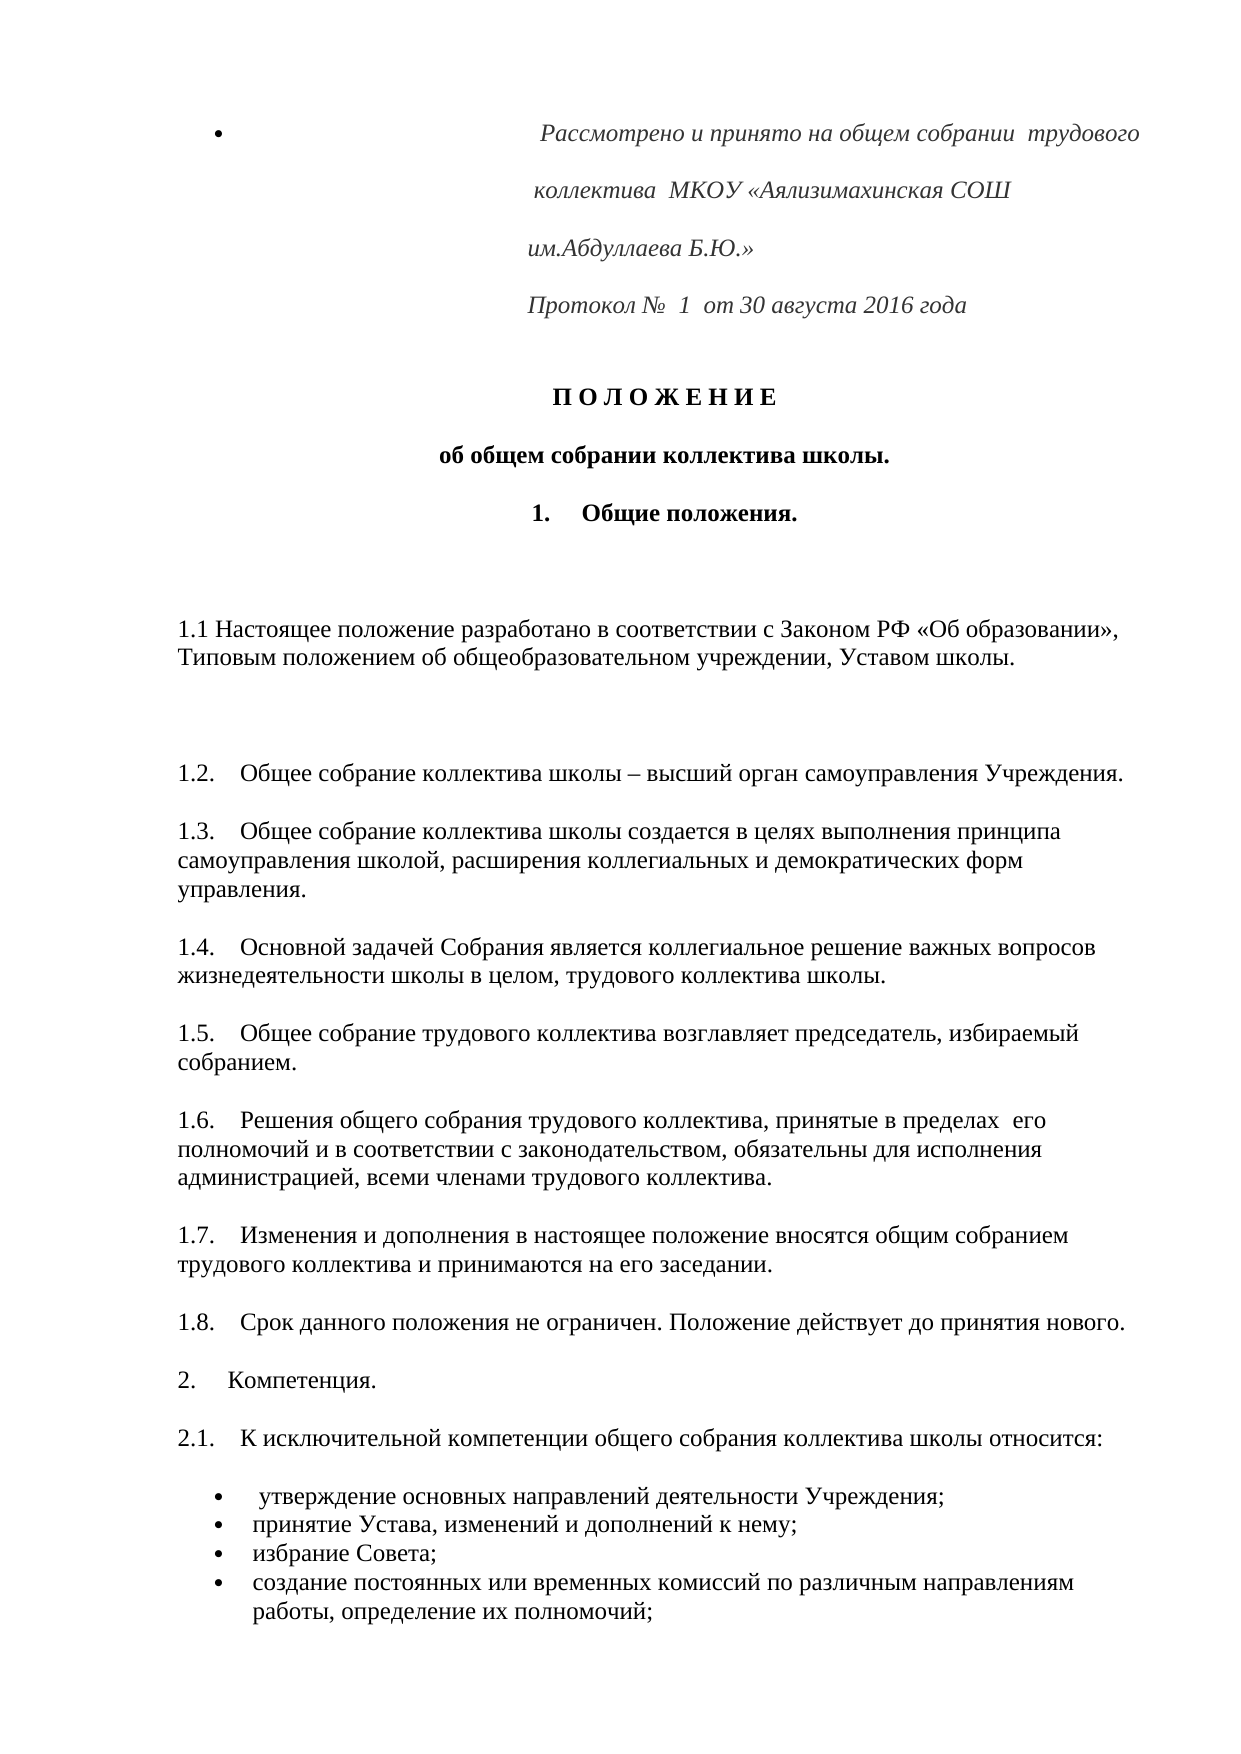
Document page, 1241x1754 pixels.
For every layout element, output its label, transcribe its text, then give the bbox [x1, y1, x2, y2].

list создание постоянных или временных комиссий по различным направлениям работы, определение их полномочий; [215, 1567, 1152, 1624]
text 2. Компетенция. [177, 1365, 1152, 1394]
text коллектива МКОУ «Аялизимахинская СОШ [177, 176, 1152, 204]
text 1.1 Настоящее положение разработано в соответствии с Законом РФ «Об образовании», Типовым положением об общеобразовательном учреждении, Уставом школы. [177, 614, 1152, 671]
text 1.4. Основной задачей Собрания является коллегиальное решение важных вопросов жизнедеятельности школы в целом, трудового коллектива школы. [177, 932, 1152, 989]
text П О Л О Ж Е Н И Е [177, 382, 1152, 411]
text 1.6. Решения общего собрания трудового коллектива, принятые в пределах его полномочий и в соответствии с законодательством, обязательны для исполнения администрацией, всеми членами трудового коллектива. [177, 1105, 1152, 1191]
text 1.3. Общее собрание коллектива школы создается в целях выполнения принципа самоуправления школой, расширения коллегиальных и демократических форм управления. [177, 816, 1152, 902]
text Рассмотрено и принято на общем собрании трудового [177, 118, 1152, 147]
text 2.1. К исключительной компетенции общего собрания коллектива школы относится: [177, 1423, 1152, 1452]
text им.Абдуллаева Б.Ю.» [177, 233, 1152, 262]
text 1.8. Срок данного положения не ограничен. Положение действует до принятия нового. [177, 1307, 1152, 1336]
list принятие Устава, изменений и дополнений к нему; [215, 1509, 1152, 1538]
text 1.2. Общее собрание коллектива школы – высший орган самоуправления Учреждения. [177, 758, 1152, 787]
text 1. Общие положения. [177, 498, 1152, 527]
list утверждение основных направлений деятельности Учреждения; [215, 1481, 1152, 1509]
text об общем собрании коллектива школы. [177, 440, 1152, 469]
text 1.5. Общее собрание трудового коллектива возглавляет председатель, избираемый собранием. [177, 1018, 1152, 1076]
text Протокол № 1 от 30 августа 2016 года [177, 291, 1152, 319]
text 1.7. Изменения и дополнения в настоящее положение вносятся общим собранием трудового коллектива и принимаются на его заседании. [177, 1220, 1152, 1278]
list избрание Совета; [215, 1538, 1152, 1567]
